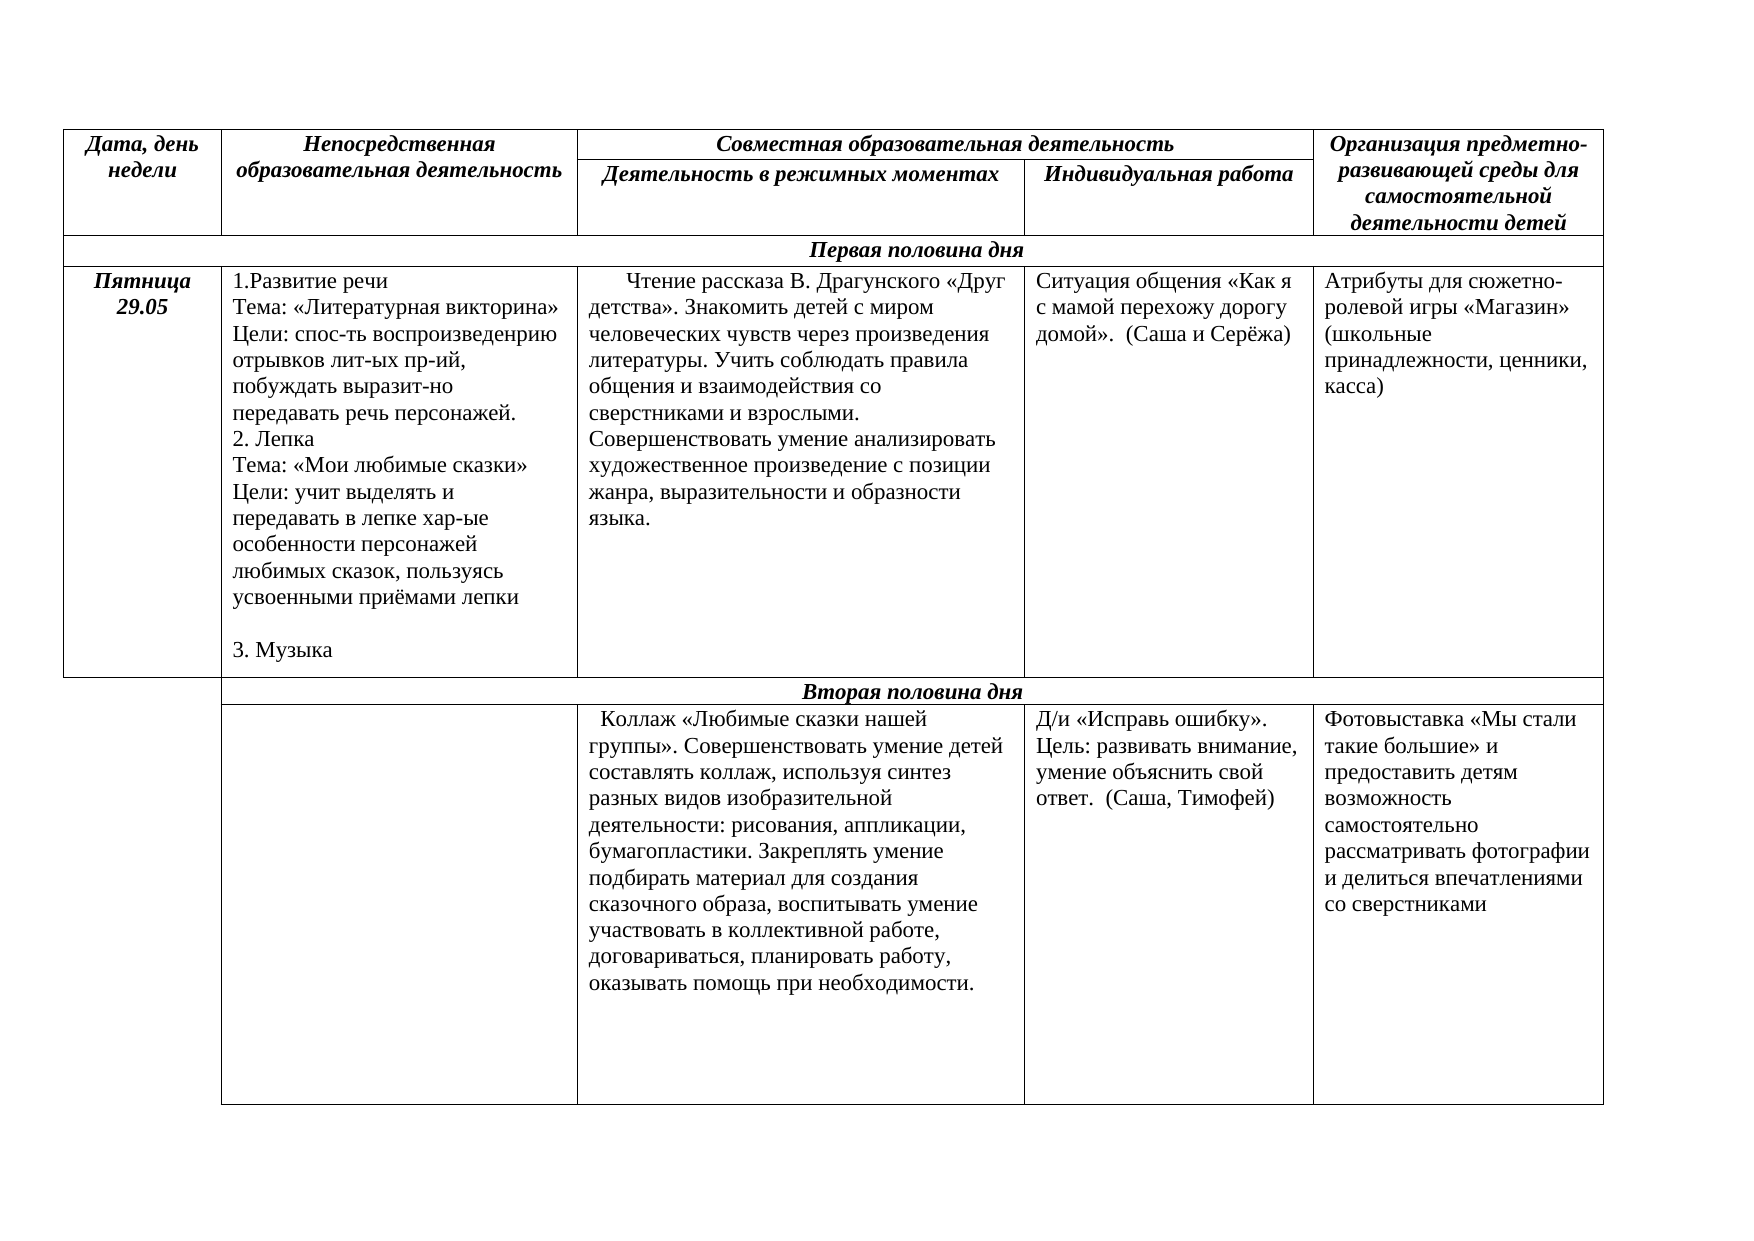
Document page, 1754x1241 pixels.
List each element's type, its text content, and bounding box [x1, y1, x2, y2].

table_cell Ситуация общения «Как я с мамой перехожу дорогу домой». (Саша и Серёжа) [1025, 267, 1313, 677]
table_cell Чтение рассказа В. Драгунского «Друг детства». Знакомить детей с миром человеческих чувств через произведения литературы. Учить соблюдать правила общения и взаимодействия со сверстниками и взрослыми. Совершенствовать умение анализировать художественное произведение с позиции жанра, выразительности и образности языка. [578, 267, 1024, 677]
table_cell Индивидуальная работа [1025, 160, 1313, 235]
table_cell Атрибуты для сюжетно-ролевой игры «Магазин» (школьные принадлежности, ценники, касса) [1314, 267, 1603, 677]
table_header Дата, день недели [64, 130, 221, 235]
table_cell Первая половина дня [64, 236, 1603, 266]
table_cell Коллаж «Любимые сказки нашей группы». Совершенствовать умение детей составлять коллаж, используя синтез разных видов изобразительной деятельности: рисования, аппликации, бумагопластики. Закреплять умение подбирать материал для создания сказочного образа, воспитывать умение участвовать в коллективной работе, договариваться, планировать работу, оказывать помощь при необходимости. [578, 705, 1024, 1104]
table_header Непосредственная образовательная деятельность [222, 130, 577, 235]
table_cell [222, 705, 577, 1104]
table_cell Пятница 29.05 [64, 267, 221, 677]
table_cell Вторая половина дня [222, 678, 1603, 704]
table_header Совместная образовательная деятельность [578, 130, 1313, 159]
table_cell Деятельность в режимных моментах [578, 160, 1024, 235]
table_cell Д/и «Исправь ошибку». Цель: развивать внимание, умение объяснить свой ответ. (Саша, Тимофей) [1025, 705, 1313, 1104]
table_header Организация предметно-развивающей среды для самостоятельной деятельности детей [1314, 130, 1603, 235]
table_cell 1.Развитие речи Тема: «Литературная викторина» Цели: спос-ть воспроизведенрию отрывков лит-ых пр-ий, побуждать выразит-но передавать речь персонажей. 2. Лепка Тема: «Мои любимые сказки» Цели: учит выделять и передавать в лепке хар-ые особенности персонажей любимых сказок, пользуясь усвоенными приёмами лепки 3. Музыка [222, 267, 577, 677]
table_cell Фотовыставка «Мы стали такие большие» и предоставить детям возможность самостоятельно рассматривать фотографии и делиться впечатлениями со сверстниками [1314, 705, 1603, 1104]
